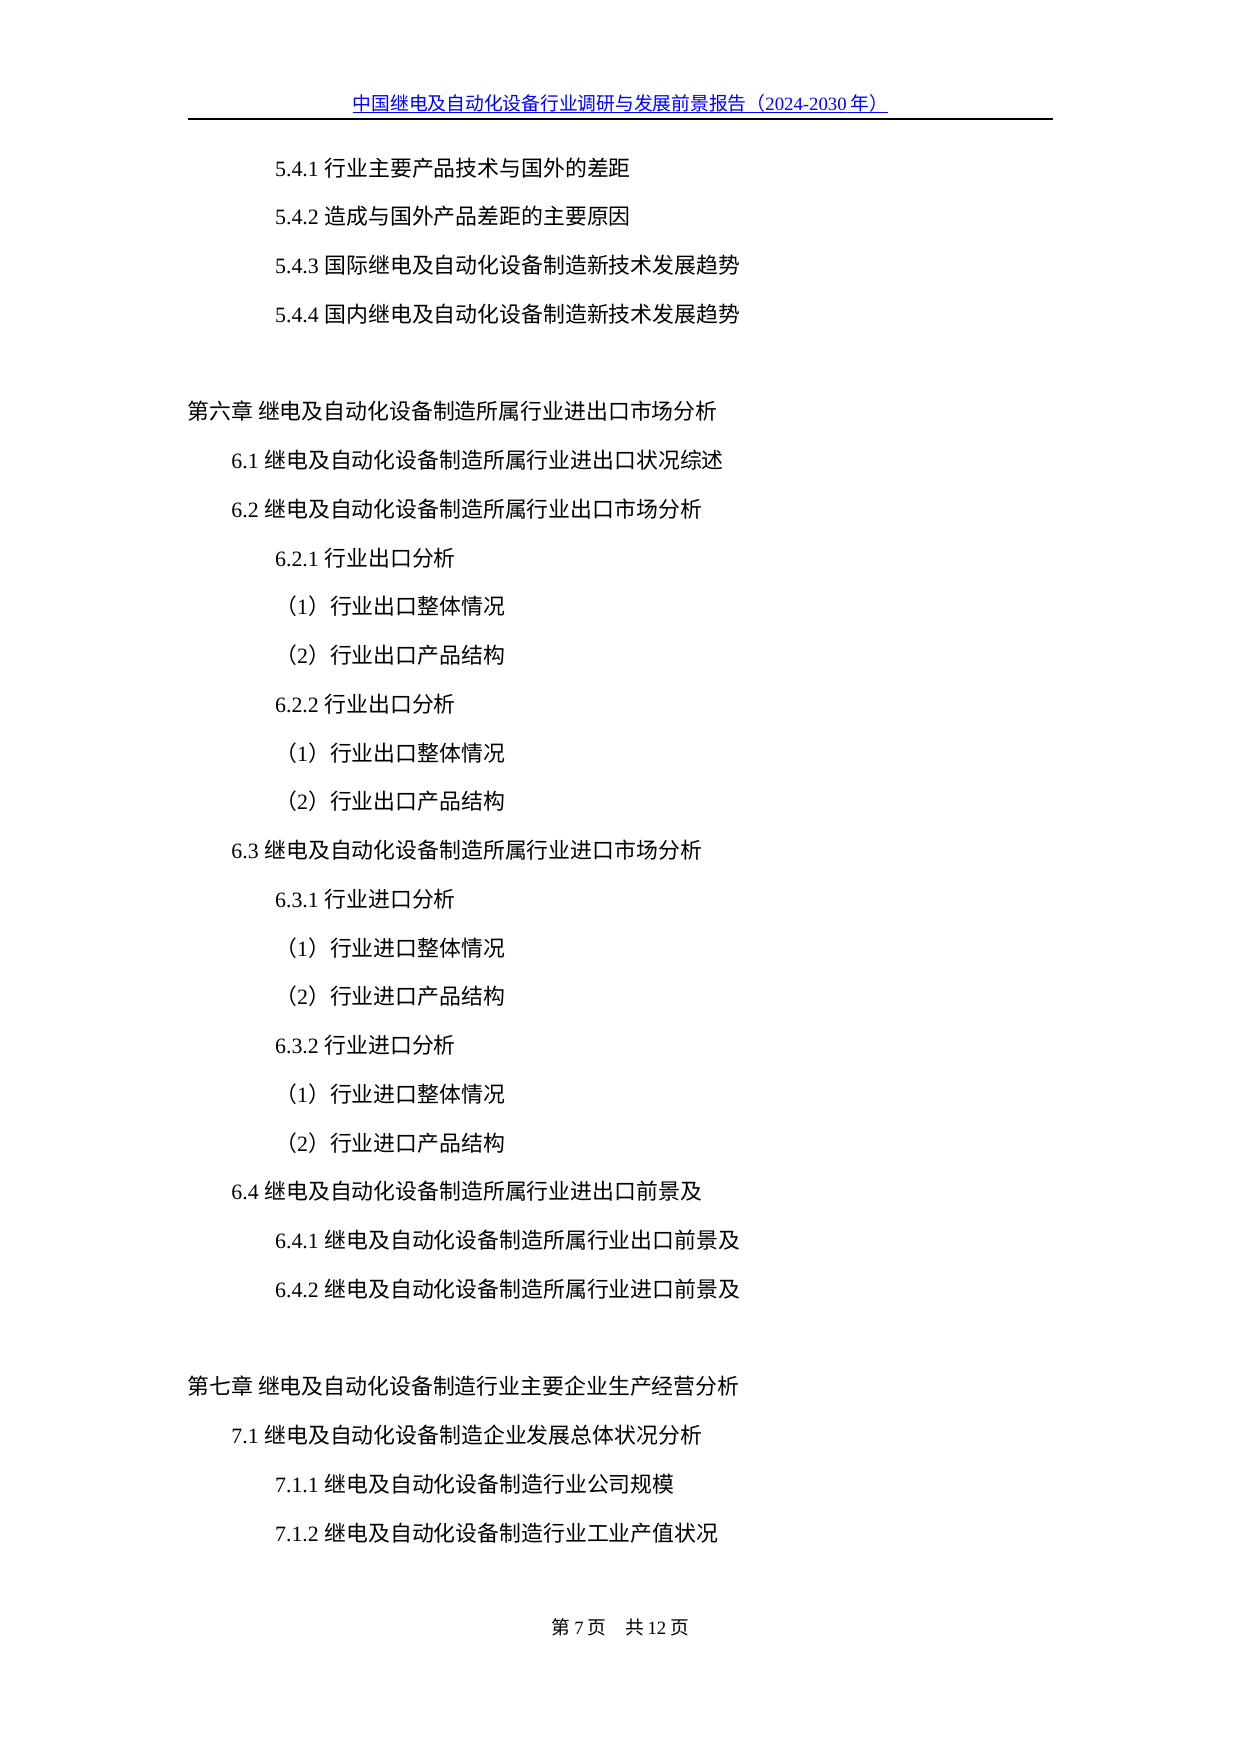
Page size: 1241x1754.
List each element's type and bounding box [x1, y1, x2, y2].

text [187, 150, 1053, 1548]
